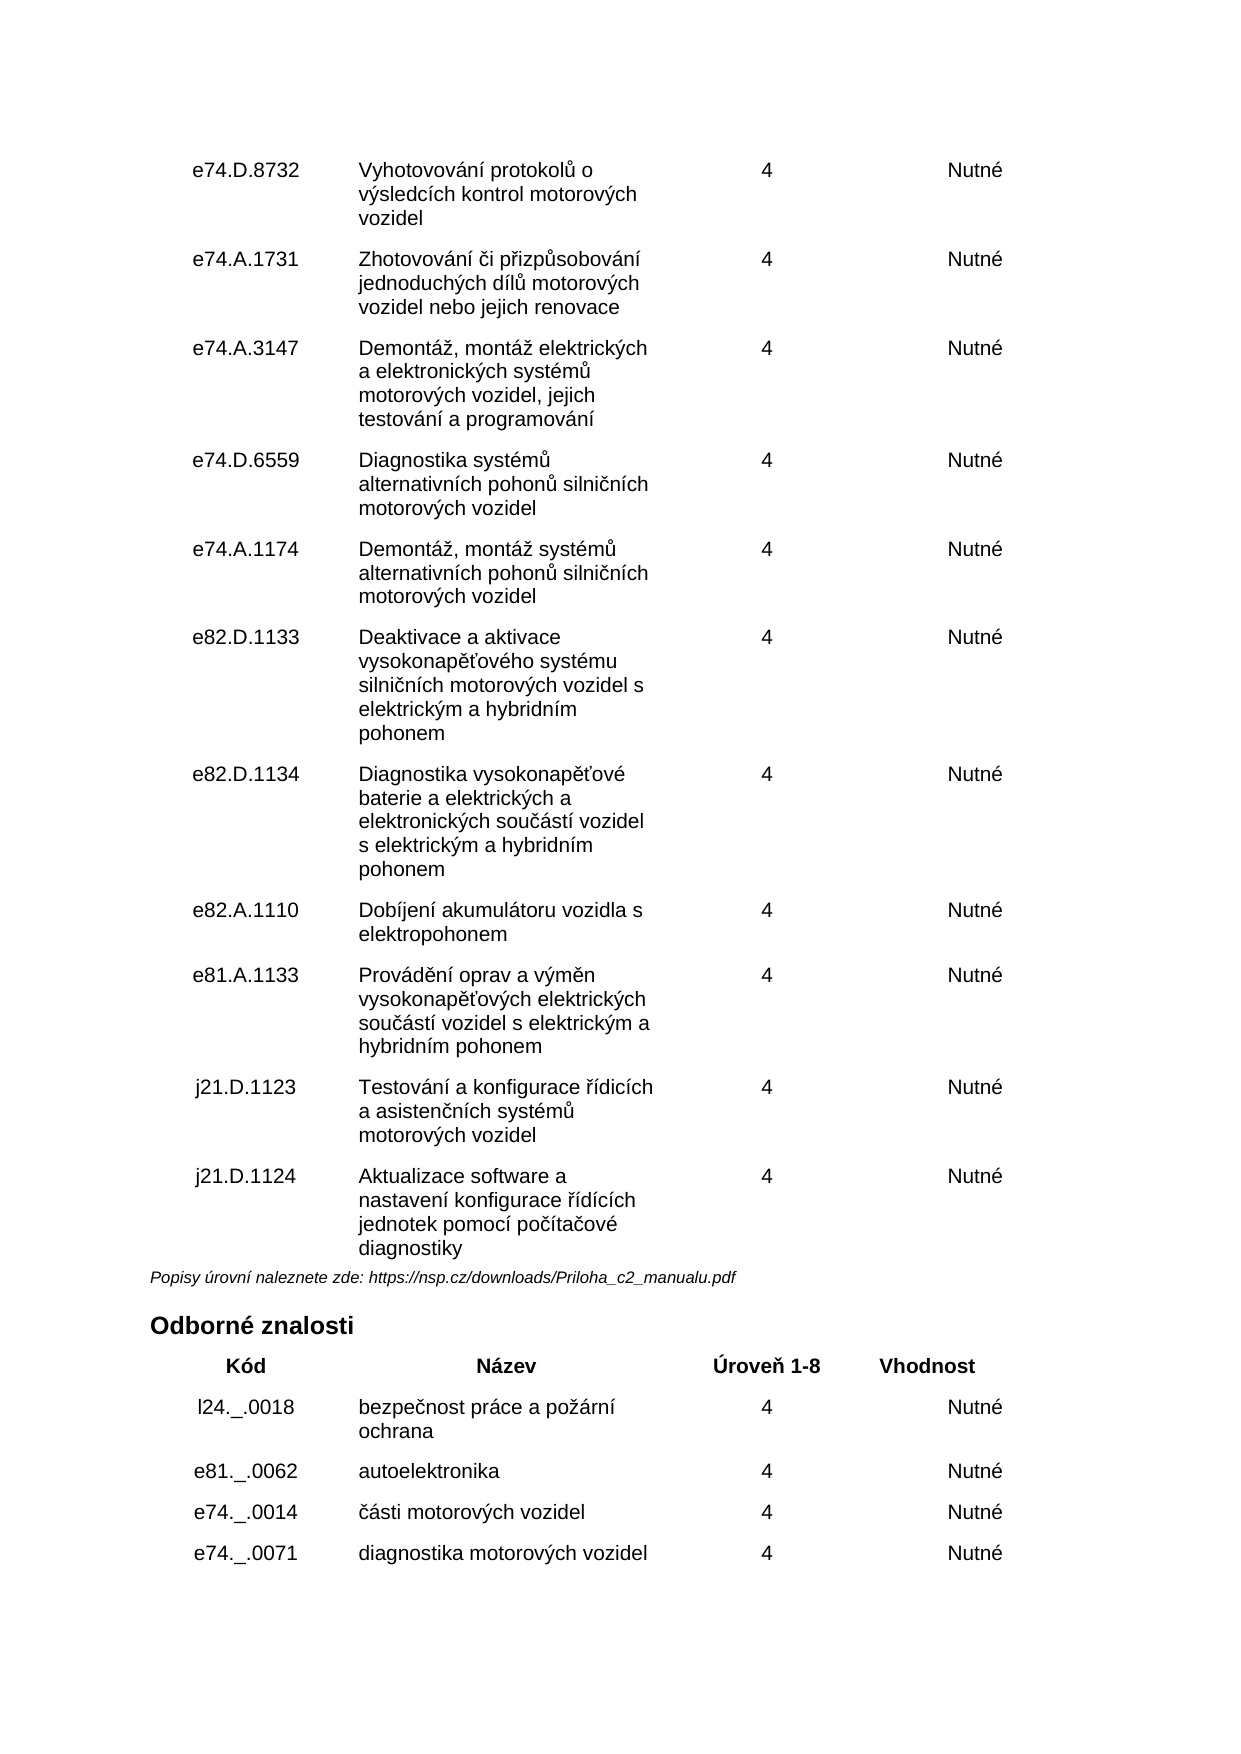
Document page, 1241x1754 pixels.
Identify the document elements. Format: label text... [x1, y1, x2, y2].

table_cell e82.D.1134 [142, 753, 350, 889]
subtitle Odborné znalosti [150, 1311, 1090, 1339]
table_cell Demontáž, montáž elektrických a elektronických systémů motorových vozidel, jejich testování a programování [350, 327, 662, 439]
table_cell Nutné [871, 753, 1079, 889]
table_cell Nutné [871, 327, 1079, 439]
table_cell 4 [663, 1155, 871, 1268]
table_header Vhodnost [871, 1346, 1079, 1386]
table_cell 4 [663, 528, 871, 617]
table_cell Nutné [871, 1532, 1079, 1573]
table_cell 4 [663, 1492, 871, 1532]
table_cell Demontáž, montáž systémů alternativních pohonů silničních motorových vozidel [350, 528, 662, 617]
table_cell Nutné [871, 150, 1079, 238]
table_cell e74.A.3147 [142, 327, 350, 439]
table_cell Nutné [871, 1067, 1079, 1155]
table_cell Nutné [871, 1386, 1079, 1451]
table_cell Nutné [871, 239, 1079, 327]
table_cell Zhotovování či přizpůsobování jednoduchých dílů motorových vozidel nebo jejich renovace [350, 239, 662, 327]
table_cell Nutné [871, 1451, 1079, 1492]
table_cell autoelektronika [350, 1451, 662, 1492]
table_cell 4 [663, 440, 871, 528]
table_cell e82.A.1110 [142, 890, 350, 954]
table_cell e82.D.1133 [142, 617, 350, 753]
table_cell e74._.0014 [142, 1492, 350, 1532]
table_cell 4 [663, 1067, 871, 1155]
text Popisy úrovní naleznete zde: https://nsp.cz/downloads/Priloha_c2_manualu.pdf [150, 1268, 1090, 1287]
table_cell e81._.0062 [142, 1451, 350, 1492]
table_header Úroveň 1-8 [663, 1346, 871, 1386]
table_cell bezpečnost práce a požární ochrana [350, 1386, 662, 1451]
table_cell části motorových vozidel [350, 1492, 662, 1532]
table_cell Deaktivace a aktivace vysokonapěťového systému silničních motorových vozidel s elektrickým a hybridním pohonem [350, 617, 662, 753]
table_cell 4 [663, 1532, 871, 1573]
table_cell Diagnostika systémů alternativních pohonů silničních motorových vozidel [350, 440, 662, 528]
table_cell 4 [663, 239, 871, 327]
table_cell Vyhotovování protokolů o výsledcích kontrol motorových vozidel [350, 150, 662, 238]
table_cell 4 [663, 327, 871, 439]
table_cell 4 [663, 954, 871, 1067]
table_cell e74.A.1731 [142, 239, 350, 327]
table_cell Dobíjení akumulátoru vozidla s elektropohonem [350, 890, 662, 954]
table_cell Nutné [871, 1155, 1079, 1268]
table_cell e74.D.8732 [142, 150, 350, 238]
table_cell Aktualizace software a nastavení konfigurace řídících jednotek pomocí počítačové diagnostiky [350, 1155, 662, 1268]
table_cell Diagnostika vysokonapěťové baterie a elektrických a elektronických součástí vozidel s elektrickým a hybridním pohonem [350, 753, 662, 889]
table_header Kód [142, 1346, 350, 1386]
table_cell j21.D.1123 [142, 1067, 350, 1155]
table_cell 4 [663, 1386, 871, 1451]
table_cell e81.A.1133 [142, 954, 350, 1067]
table_cell 4 [663, 890, 871, 954]
table_cell Provádění oprav a výměn vysokonapěťových elektrických součástí vozidel s elektrickým a hybridním pohonem [350, 954, 662, 1067]
table_cell e74._.0071 [142, 1532, 350, 1573]
table_cell Nutné [871, 1492, 1079, 1532]
table_cell Nutné [871, 890, 1079, 954]
table_cell j21.D.1124 [142, 1155, 350, 1268]
table_cell 4 [663, 150, 871, 238]
table_cell Nutné [871, 440, 1079, 528]
table_cell 4 [663, 1451, 871, 1492]
table_cell e74.A.1174 [142, 528, 350, 617]
table_header Název [350, 1346, 662, 1386]
table_cell e74.D.6559 [142, 440, 350, 528]
table_cell diagnostika motorových vozidel [350, 1532, 662, 1573]
table_cell Nutné [871, 528, 1079, 617]
table_cell Nutné [871, 617, 1079, 753]
table_cell Testování a konfigurace řídicích a asistenčních systémů motorových vozidel [350, 1067, 662, 1155]
table_cell 4 [663, 617, 871, 753]
table_cell 4 [663, 753, 871, 889]
table_cell Nutné [871, 954, 1079, 1067]
table_cell l24._.0018 [142, 1386, 350, 1451]
